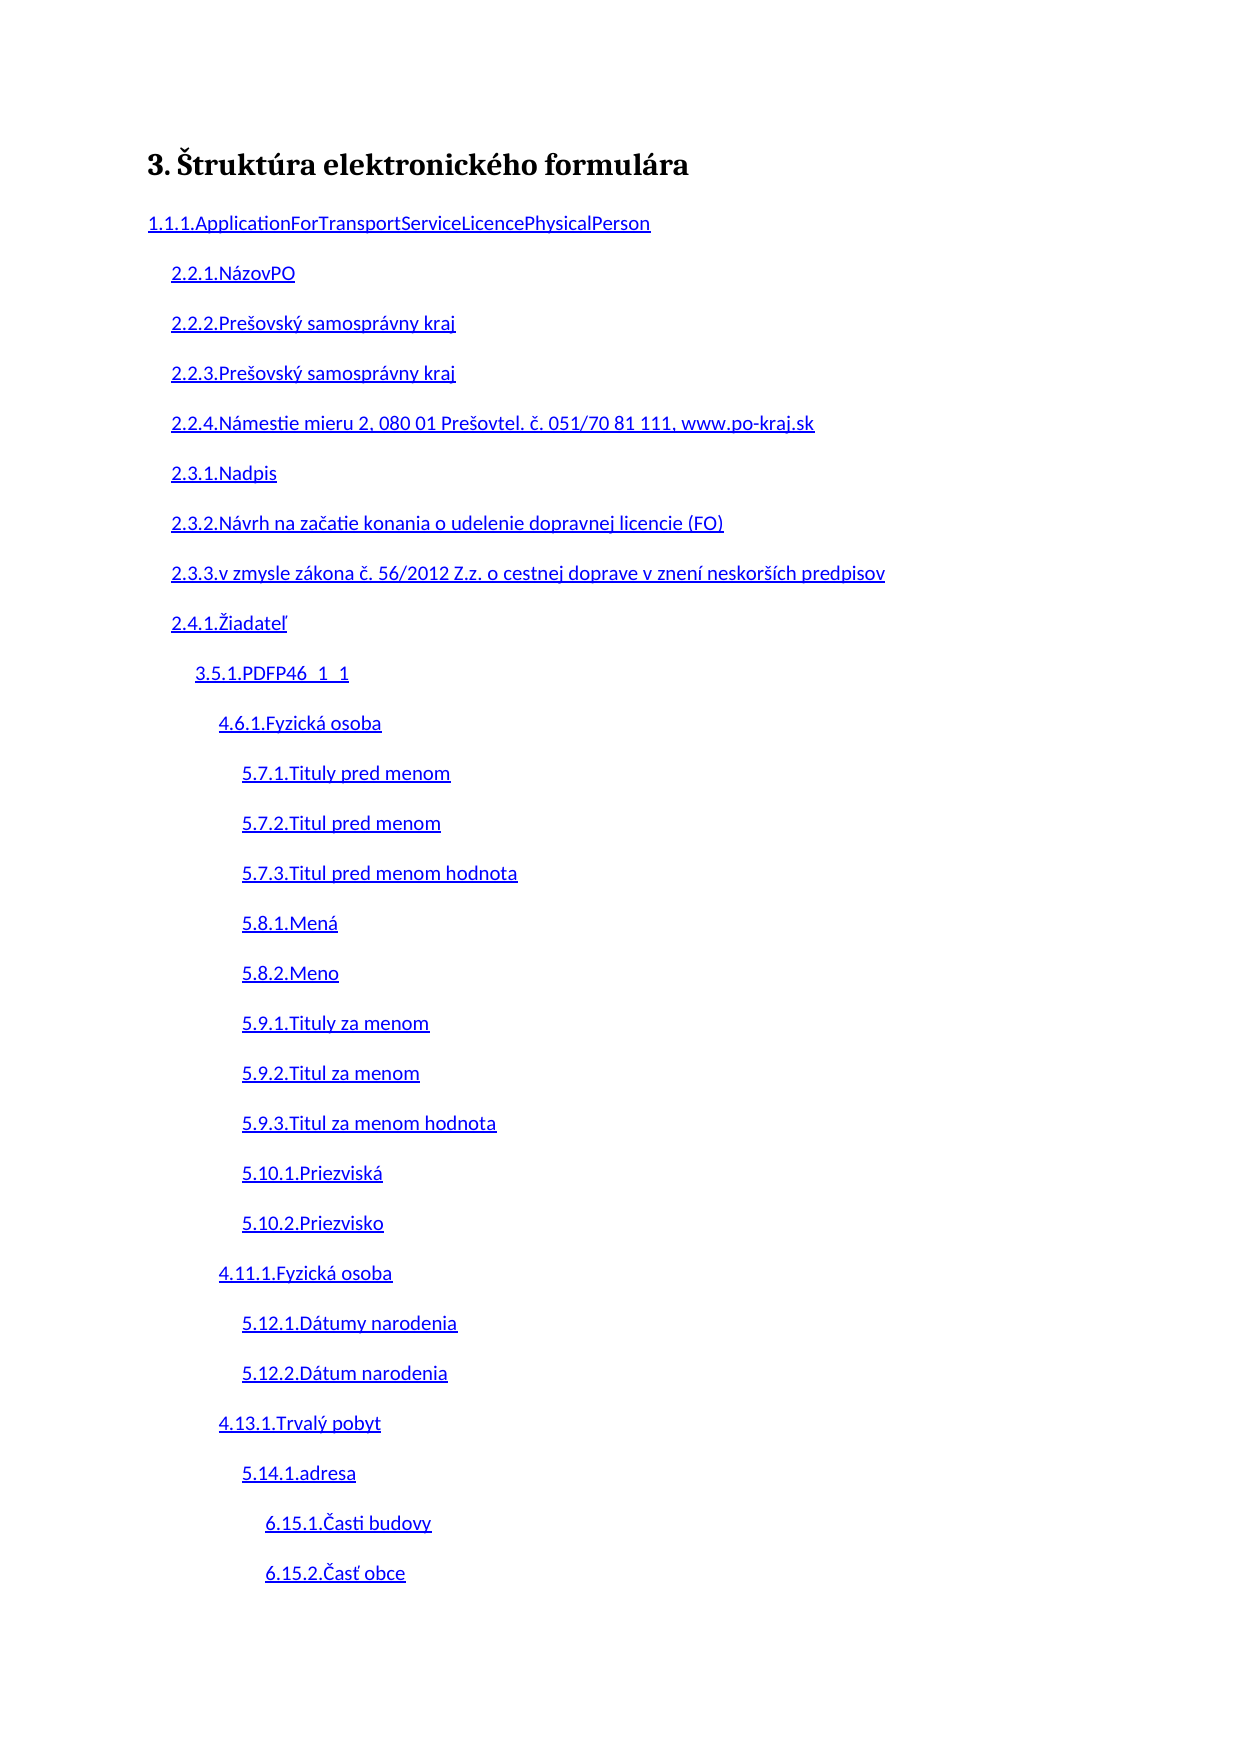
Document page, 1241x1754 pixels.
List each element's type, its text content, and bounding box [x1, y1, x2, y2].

text 5.8.2.Meno [148, 960, 1093, 985]
text 5.7.1.Tituly pred menom [148, 760, 1093, 785]
text 4.11.1.Fyzická osoba [148, 1260, 1093, 1285]
text 2.3.3.v zmysle zákona č. 56/2012 Z.z. o cestnej doprave v znení neskorších predpisov [148, 560, 1093, 585]
text 5.7.2.Titul pred menom [148, 810, 1093, 835]
text 5.9.1.Tituly za menom [148, 1010, 1093, 1035]
text 2.4.1.Žiadateľ [148, 610, 1093, 635]
text 5.10.1.Priezviská [148, 1160, 1093, 1185]
text 5.9.3.Titul za menom hodnota [148, 1110, 1093, 1135]
text 6.15.2.Časť obce [148, 1560, 1093, 1585]
text 5.12.1.Dátumy narodenia [148, 1310, 1093, 1335]
text 6.15.1.Časti budovy [148, 1510, 1093, 1535]
text 4.6.1.Fyzická osoba [148, 710, 1093, 735]
text 1.1.1.ApplicationForTransportServiceLicencePhysicalPerson [148, 210, 1093, 235]
subtitle 3. Štruktúra elektronického formulára [148, 148, 1093, 183]
text 5.10.2.Priezvisko [148, 1210, 1093, 1235]
text 5.14.1.adresa [148, 1460, 1093, 1485]
text 2.2.4.Námestie mieru 2, 080 01 Prešovtel. č. 051/70 81 111, www.po-kraj.sk [148, 410, 1093, 435]
text 3.5.1.PDFP46_1_1 [148, 660, 1093, 685]
text 5.8.1.Mená [148, 910, 1093, 935]
text 5.12.2.Dátum narodenia [148, 1360, 1093, 1385]
text 2.3.2.Návrh na začatie konania o udelenie dopravnej licencie (FO) [148, 510, 1093, 535]
text 4.13.1.Trvalý pobyt [148, 1410, 1093, 1435]
text 2.2.1.NázovPO [148, 260, 1093, 285]
text 5.7.3.Titul pred menom hodnota [148, 860, 1093, 885]
text 2.3.1.Nadpis [148, 460, 1093, 485]
text 5.9.2.Titul za menom [148, 1060, 1093, 1085]
text 2.2.2.Prešovský samosprávny kraj [148, 310, 1093, 335]
text 2.2.3.Prešovský samosprávny kraj [148, 360, 1093, 385]
